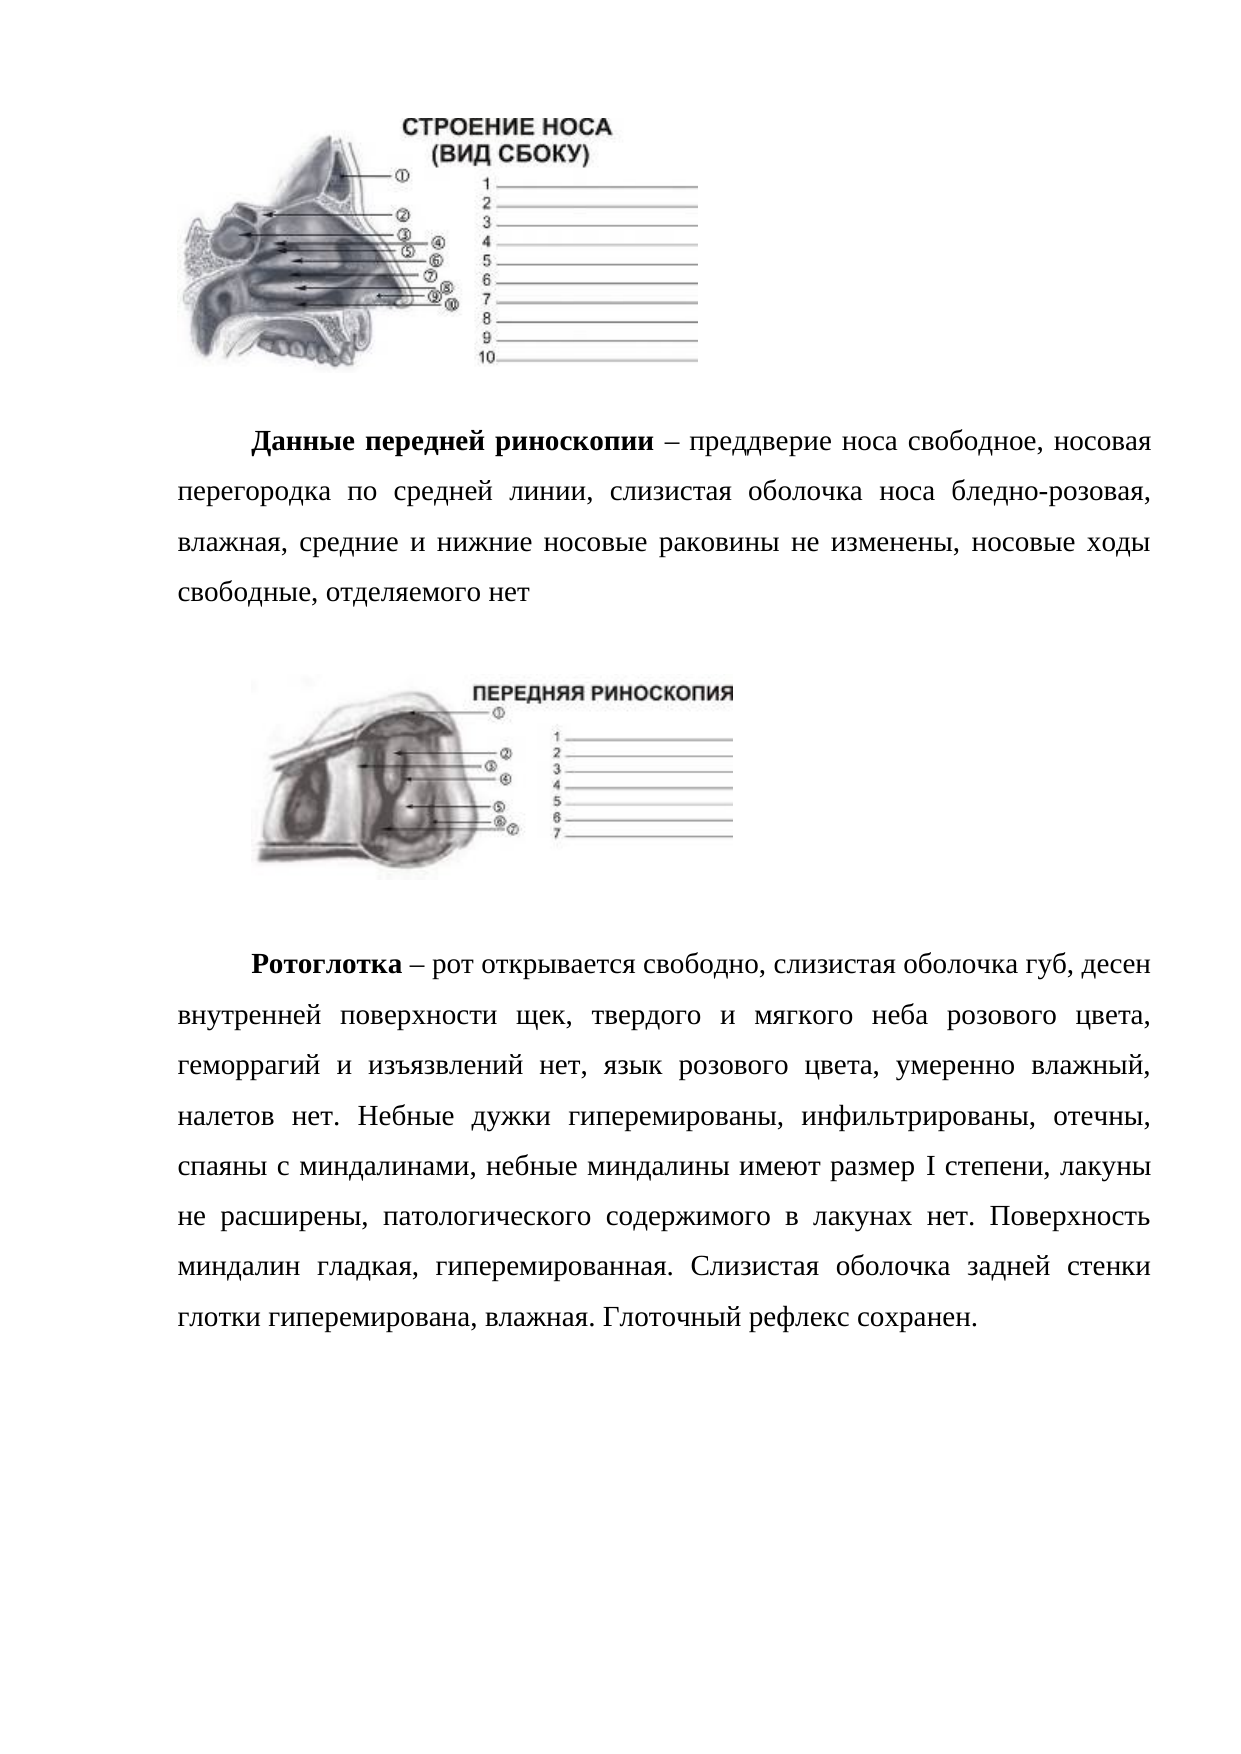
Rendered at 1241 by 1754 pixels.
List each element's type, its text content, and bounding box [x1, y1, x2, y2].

text Данные передней риноскопии – преддверие носа свободное, носовая перегородка по средней линии, слизистая оболочка носа бледно-розовая, влажная, средние и нижние носовые раковины не изменены, носовые ходы свободные, отделяемого нет [177, 423, 1152, 608]
picture [177, 118, 698, 373]
text Ротоглотка – рот открывается свободно, слизистая оболочка губ, десен внутренней поверхности щек, твердого и мягкого неба розового цвета, геморрагий и изъязвлений нет, язык розового цвета, умеренно влажный, налетов нет. Небные дужки гиперемированы, инфильтрированы, отечны, спаяны с миндалинами, небные миндалины имеют размер I степени, лакуны не расширены, патологического содержимого в лакунах нет. Поверхность миндалин гладкая, гиперемированная. Слизистая оболочка задней стенки глотки гиперемирована, влажная. Глоточный рефлекс сохранен. [177, 947, 1152, 1332]
picture [251, 674, 733, 880]
